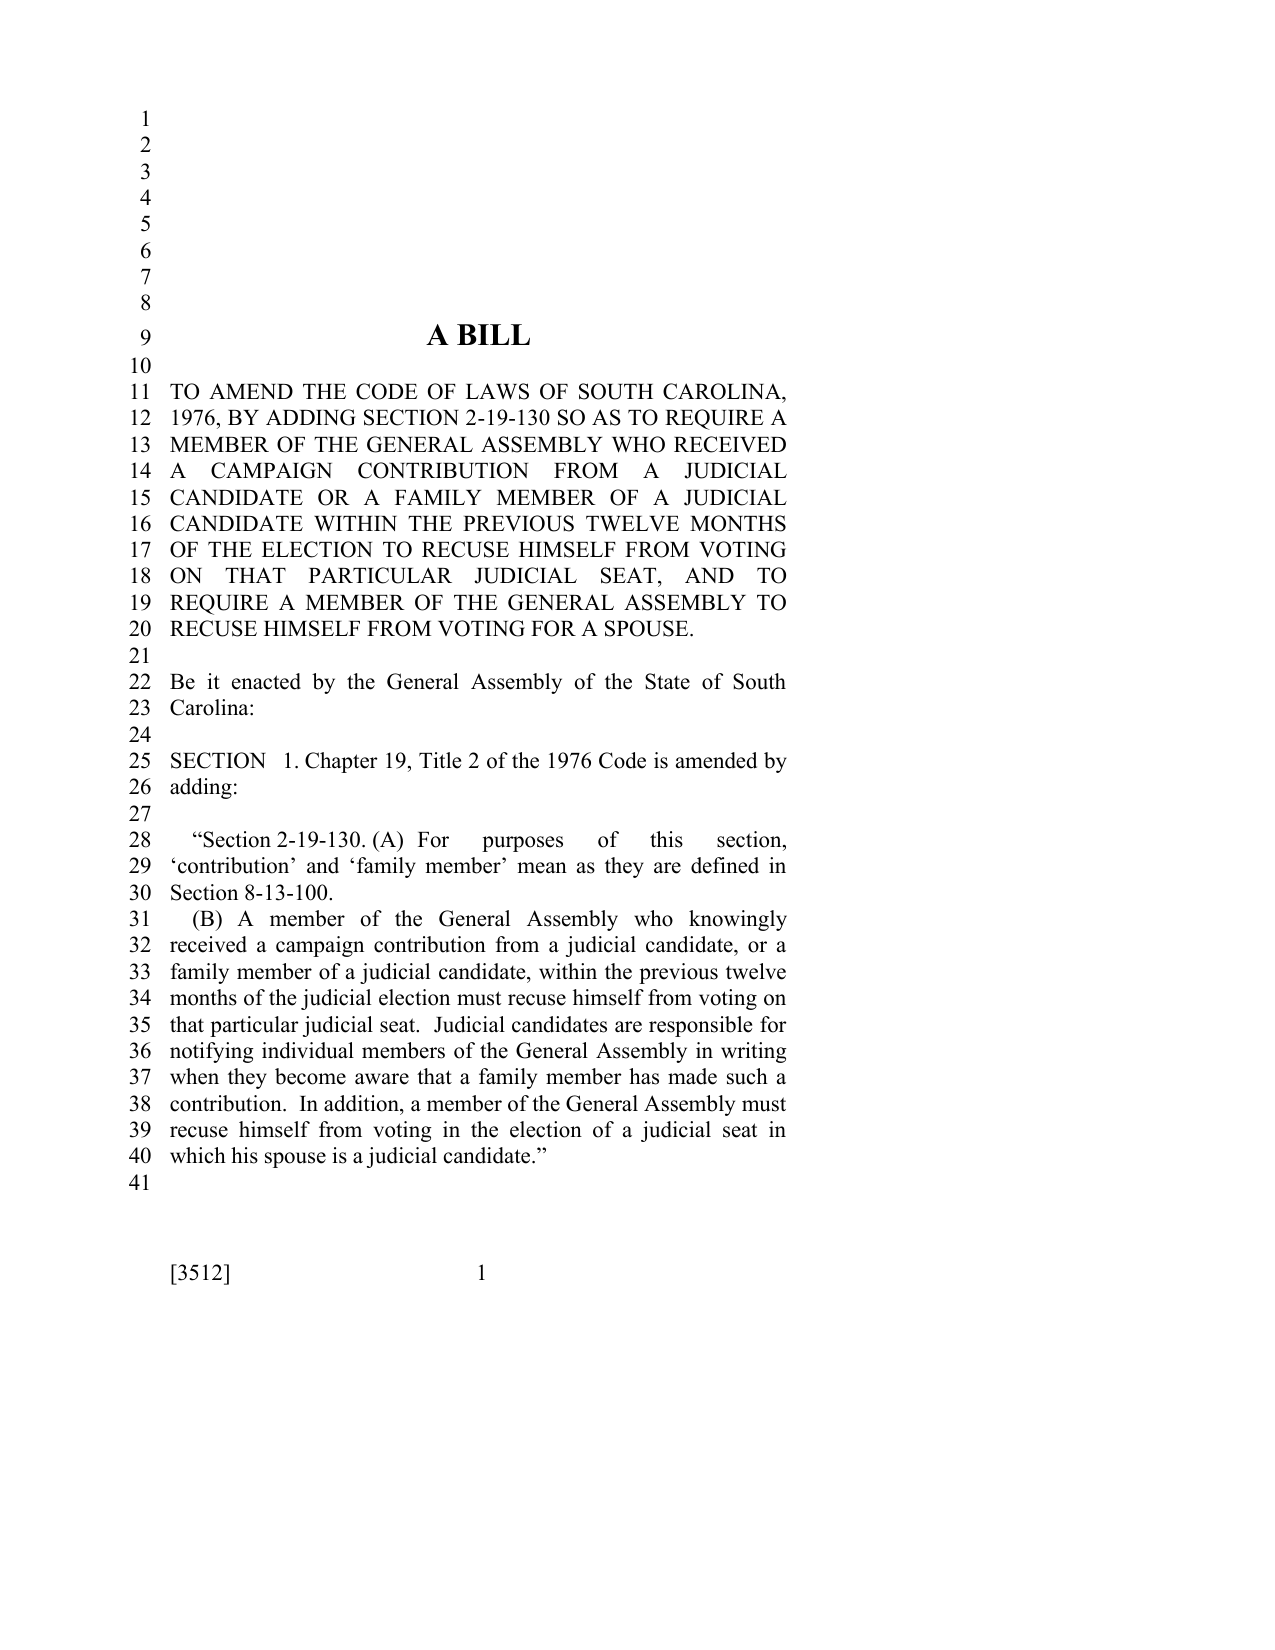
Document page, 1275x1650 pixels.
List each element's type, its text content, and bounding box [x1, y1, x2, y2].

text SECTION 1. Chapter 19, Title 2 of the 1976 Code is amended by adding: [169, 747, 787, 800]
text (B) A member of the General Assembly who knowingly received a campaign contribution from a judicial candidate, or a family member of a judicial candidate, within the previous twelve months of the judicial election must recuse himself from voting on that particular judicial seat. Judicial candidates are responsible for notifying individual members of the General Assembly in writing when they become aware that a family member has made such a contribution. In addition, a member of the General Assembly must recuse himself from voting in the election of a judicial seat in which his spouse is a judicial candidate.” [169, 905, 787, 1169]
text Be it enacted by the General Assembly of the State of South Carolina: [169, 668, 787, 721]
text “Section 2-19-130. (A) For purposes of this section, ‘contribution’ and ‘family member’ mean as they are defined in Section 8-13-100. [169, 826, 787, 905]
text A BILL [169, 316, 787, 352]
text TO AMEND THE CODE OF LAWS OF SOUTH CAROLINA, 1976, BY ADDING SECTION 2-19-130 SO AS TO REQUIRE A MEMBER OF THE GENERAL ASSEMBLY WHO RECEIVED A CAMPAIGN CONTRIBUTION FROM A JUDICIAL CANDIDATE OR A FAMILY MEMBER OF A JUDICIAL CANDIDATE WITHIN THE PREVIOUS TWELVE MONTHS OF THE ELECTION TO RECUSE HIMSELF FROM VOTING ON THAT PARTICULAR JUDICIAL SEAT, AND TO REQUIRE A MEMBER OF THE GENERAL ASSEMBLY TO RECUSE HIMSELF FROM VOTING FOR A SPOUSE. [169, 378, 787, 642]
